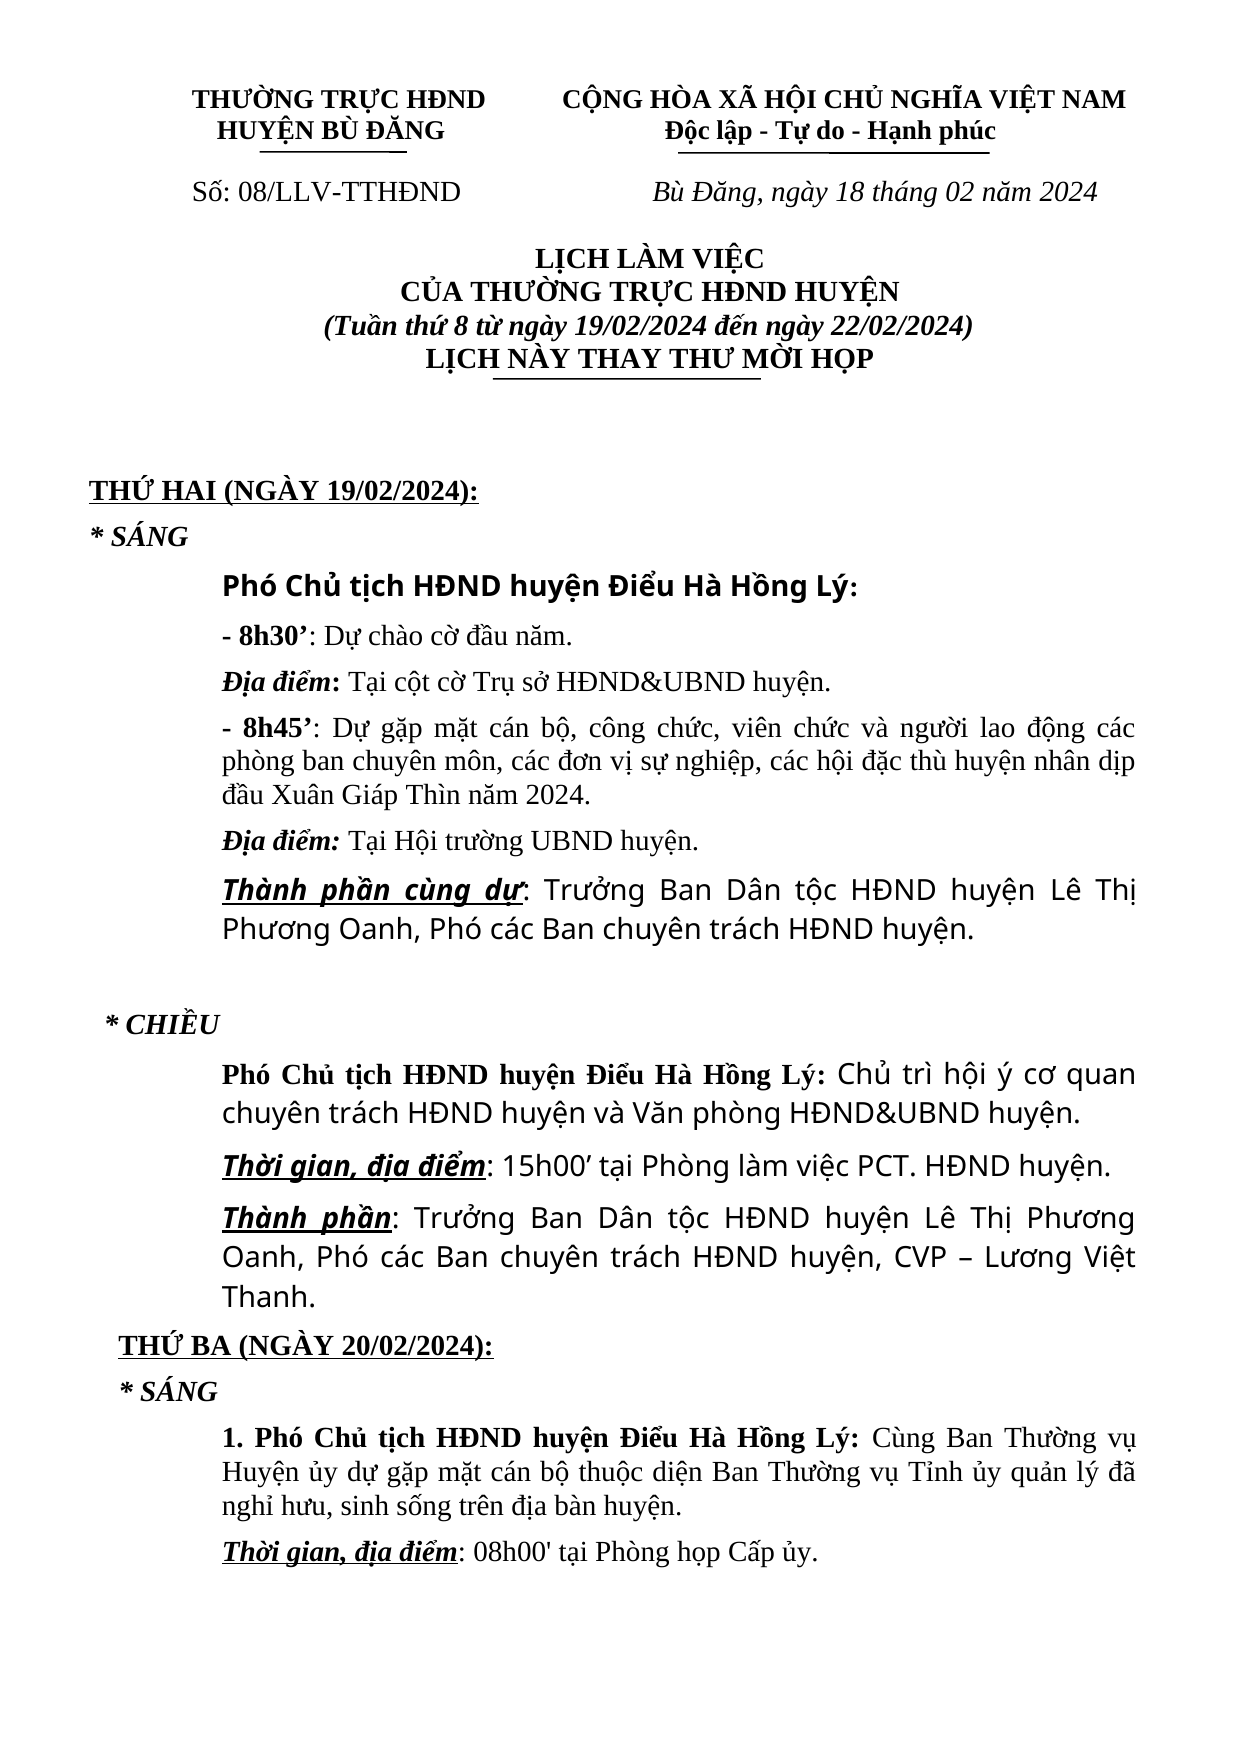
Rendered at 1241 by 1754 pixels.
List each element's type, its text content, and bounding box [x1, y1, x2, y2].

text Phó Chủ tịch HĐND huyện Điểu Hà Hồng Lý: [222, 566, 1137, 605]
text Thời gian, địa điểm: 08h00' tại Phòng họp Cấp ủy. [162, 1534, 1137, 1567]
text Số: 08/LLV-TTHĐND Bù Đăng, ngày 18 tháng 02 năm 2024 [162, 174, 1137, 207]
text THỨ HAI (NGÀY 19/02/2024): [89, 473, 1137, 507]
text LỊCH LÀM VIỆC [162, 241, 1137, 274]
text * CHIỀU [103, 1007, 1137, 1040]
text - 8h45’: Dự gặp mặt cán bộ, công chức, viên chức và người lao động các phòng ban chuyên môn, các đơn vị sự nghiệp, các hội đặc thù huyện nhân dịp đầu Xuân Giáp Thìn năm 2024. [222, 710, 1137, 810]
text Địa điểm: Tại cột cờ Trụ sở HĐND&UBND huyện. [222, 664, 1137, 697]
text Địa điểm: Tại Hội trường UBND huyện. [222, 823, 1137, 856]
text - 8h30’: Dự chào cờ đầu năm. [222, 618, 1137, 651]
text Thành phần: Trưởng Ban Dân tộc HĐND huyện Lê Thị Phương Oanh, Phó các Ban chuyên trách HĐND huyện, CVP – Lương Việt Thanh. [222, 1197, 1137, 1316]
text THƯỜNG TRỰC HĐND CỘNG HÒA XÃ HỘI CHỦ NGHĨA VIỆT NAM [162, 83, 1137, 114]
text HUYỆN BÙ ĐĂNG Độc lập - Tự do - Hạnh phúc [162, 114, 1137, 145]
text Thời gian, địa điểm: 15h00’ tại Phòng làm việc PCT. HĐND huyện. [222, 1145, 1137, 1184]
text (Tuần thứ 8 từ ngày 19/02/2024 đến ngày 22/02/2024) [162, 308, 1137, 342]
text Thành phần cùng dự: Trưởng Ban Dân tộc HĐND huyện Lê Thị Phương Oanh, Phó các Ban chuyên trách HĐND huyện. [222, 869, 1137, 948]
text * SÁNG [118, 1374, 1137, 1408]
text CỦA THƯỜNG TRỰC HĐND HUYỆN [162, 274, 1137, 308]
text * SÁNG [89, 519, 1137, 553]
text 1. Phó Chủ tịch HĐND huyện Điểu Hà Hồng Lý: Cùng Ban Thường vụ Huyện ủy dự gặp mặt cán bộ thuộc diện Ban Thường vụ Tỉnh ủy quản lý đã nghỉ hưu, sinh sống trên địa bàn huyện. [222, 1421, 1137, 1521]
text LỊCH NÀY THAY THƯ MỜI HỌP [162, 342, 1137, 375]
text Phó Chủ tịch HĐND huyện Điểu Hà Hồng Lý: Chủ trì hội ý cơ quan chuyên trách HĐND huyện và Văn phòng HĐND&UBND huyện. [222, 1053, 1137, 1132]
text THỨ BA (NGÀY 20/02/2024): [118, 1328, 1137, 1362]
